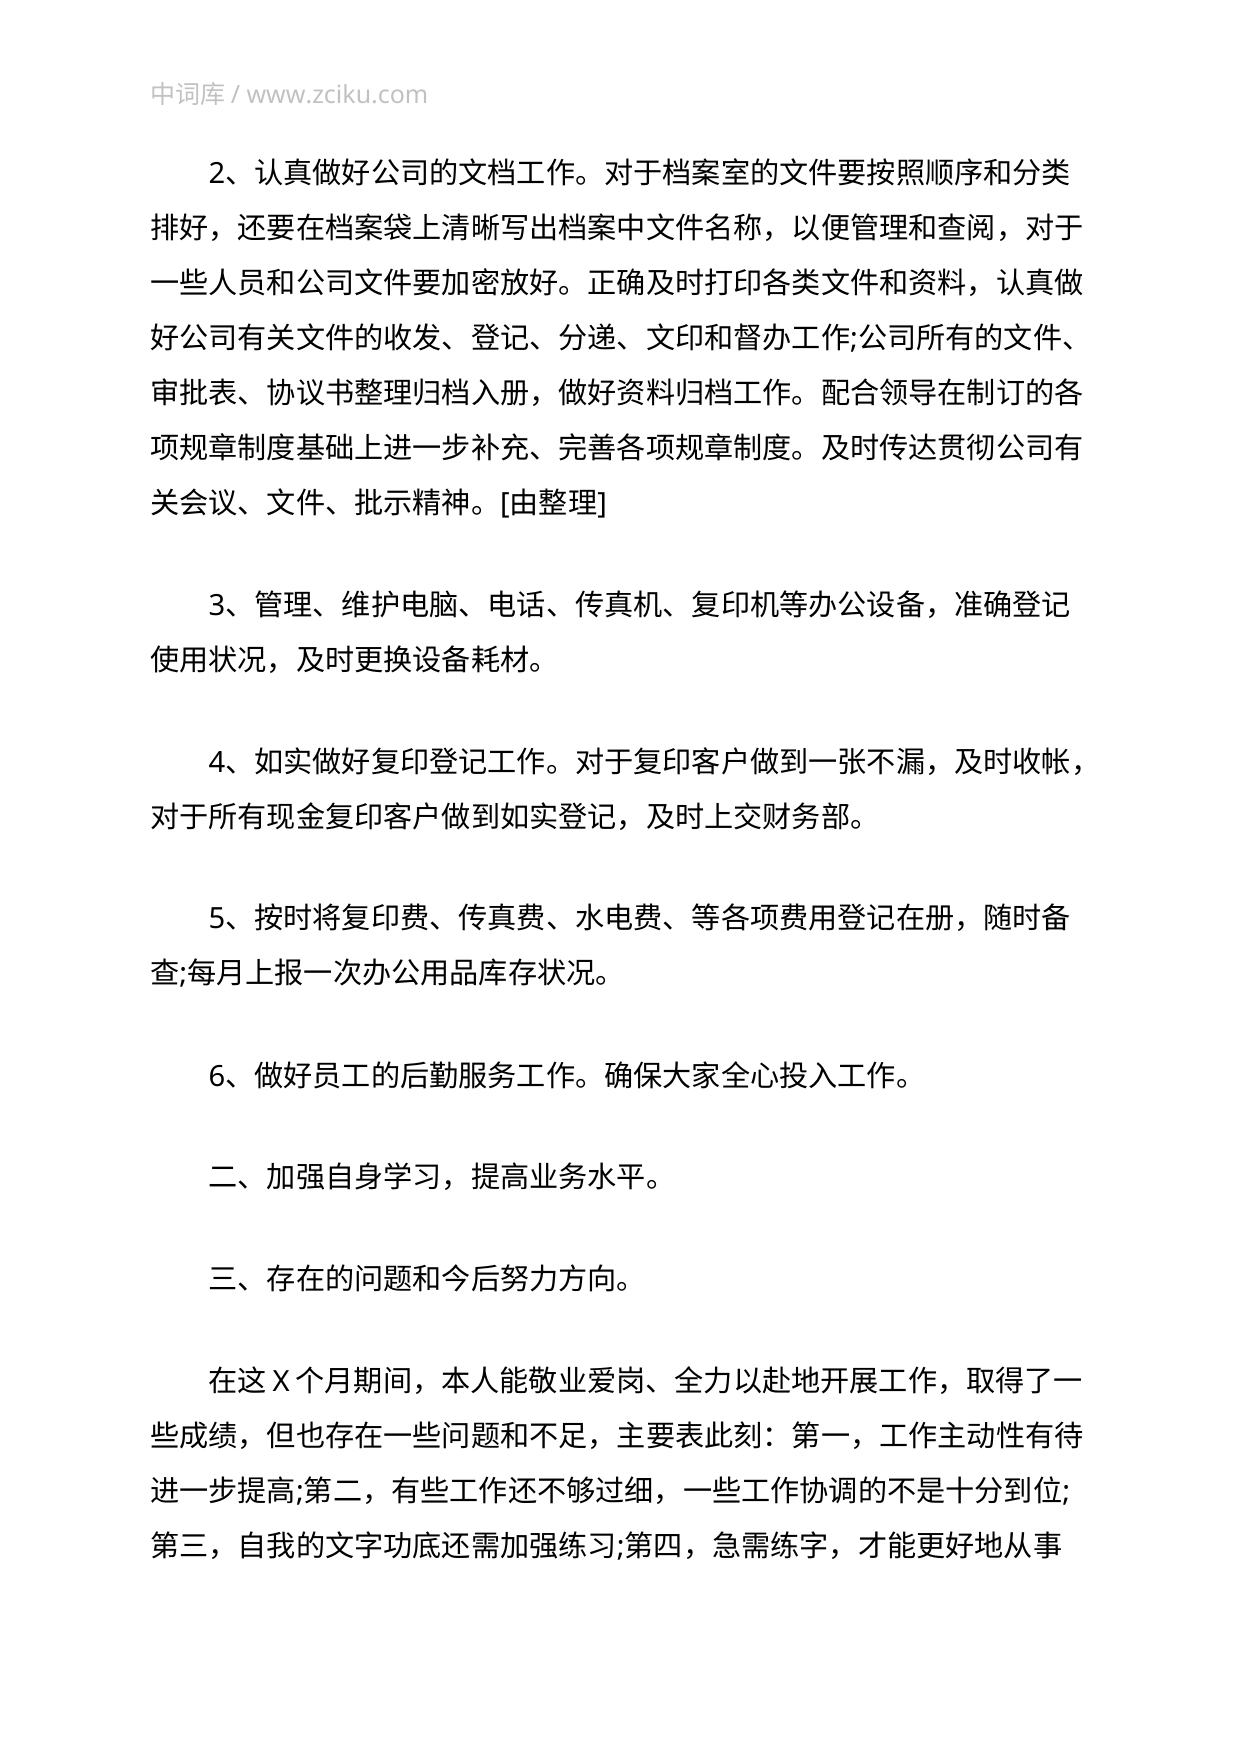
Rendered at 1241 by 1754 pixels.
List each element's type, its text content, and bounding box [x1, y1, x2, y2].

text 6、做好员工的后勤服务工作。确保大家全心投入工作。 [150, 1052, 1090, 1094]
text 2、认真做好公司的文档工作。对于档案室的文件要按照顺序和分类排好，还要在档案袋上清晰写出档案中文件名称，以便管理和查阅，对于一些人员和公司文件要加密放好。正确及时打印各类文件和资料，认真做好公司有关文件的收发、登记、分递、文印和督办工作;公司所有的文件、审批表、协议书整理归档入册，做好资料归档工作。配合领导在制订的各项规章制度基础上进一步补充、完善各项规章制度。及时传达贯彻公司有关会议、文件、批示精神。[由整理] [150, 150, 1090, 522]
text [150, 1358, 1090, 1565]
text 三、存在的问题和今后努力方向。 [150, 1256, 1090, 1298]
text 4、如实做好复印登记工作。对于复印客户做到一张不漏，及时收帐，对于所有现金复印客户做到如实登记，及时上交财务部。 [150, 738, 1090, 836]
text 3、管理、维护电脑、电话、传真机、复印机等办公设备，准确登记使用状况，及时更换设备耗材。 [150, 582, 1090, 679]
text 二、加强自身学习，提高业务水平。 [150, 1154, 1090, 1196]
text 5、按时将复印费、传真费、水电费、等各项费用登记在册，随时备查;每月上报一次办公用品库存状况。 [150, 895, 1090, 992]
